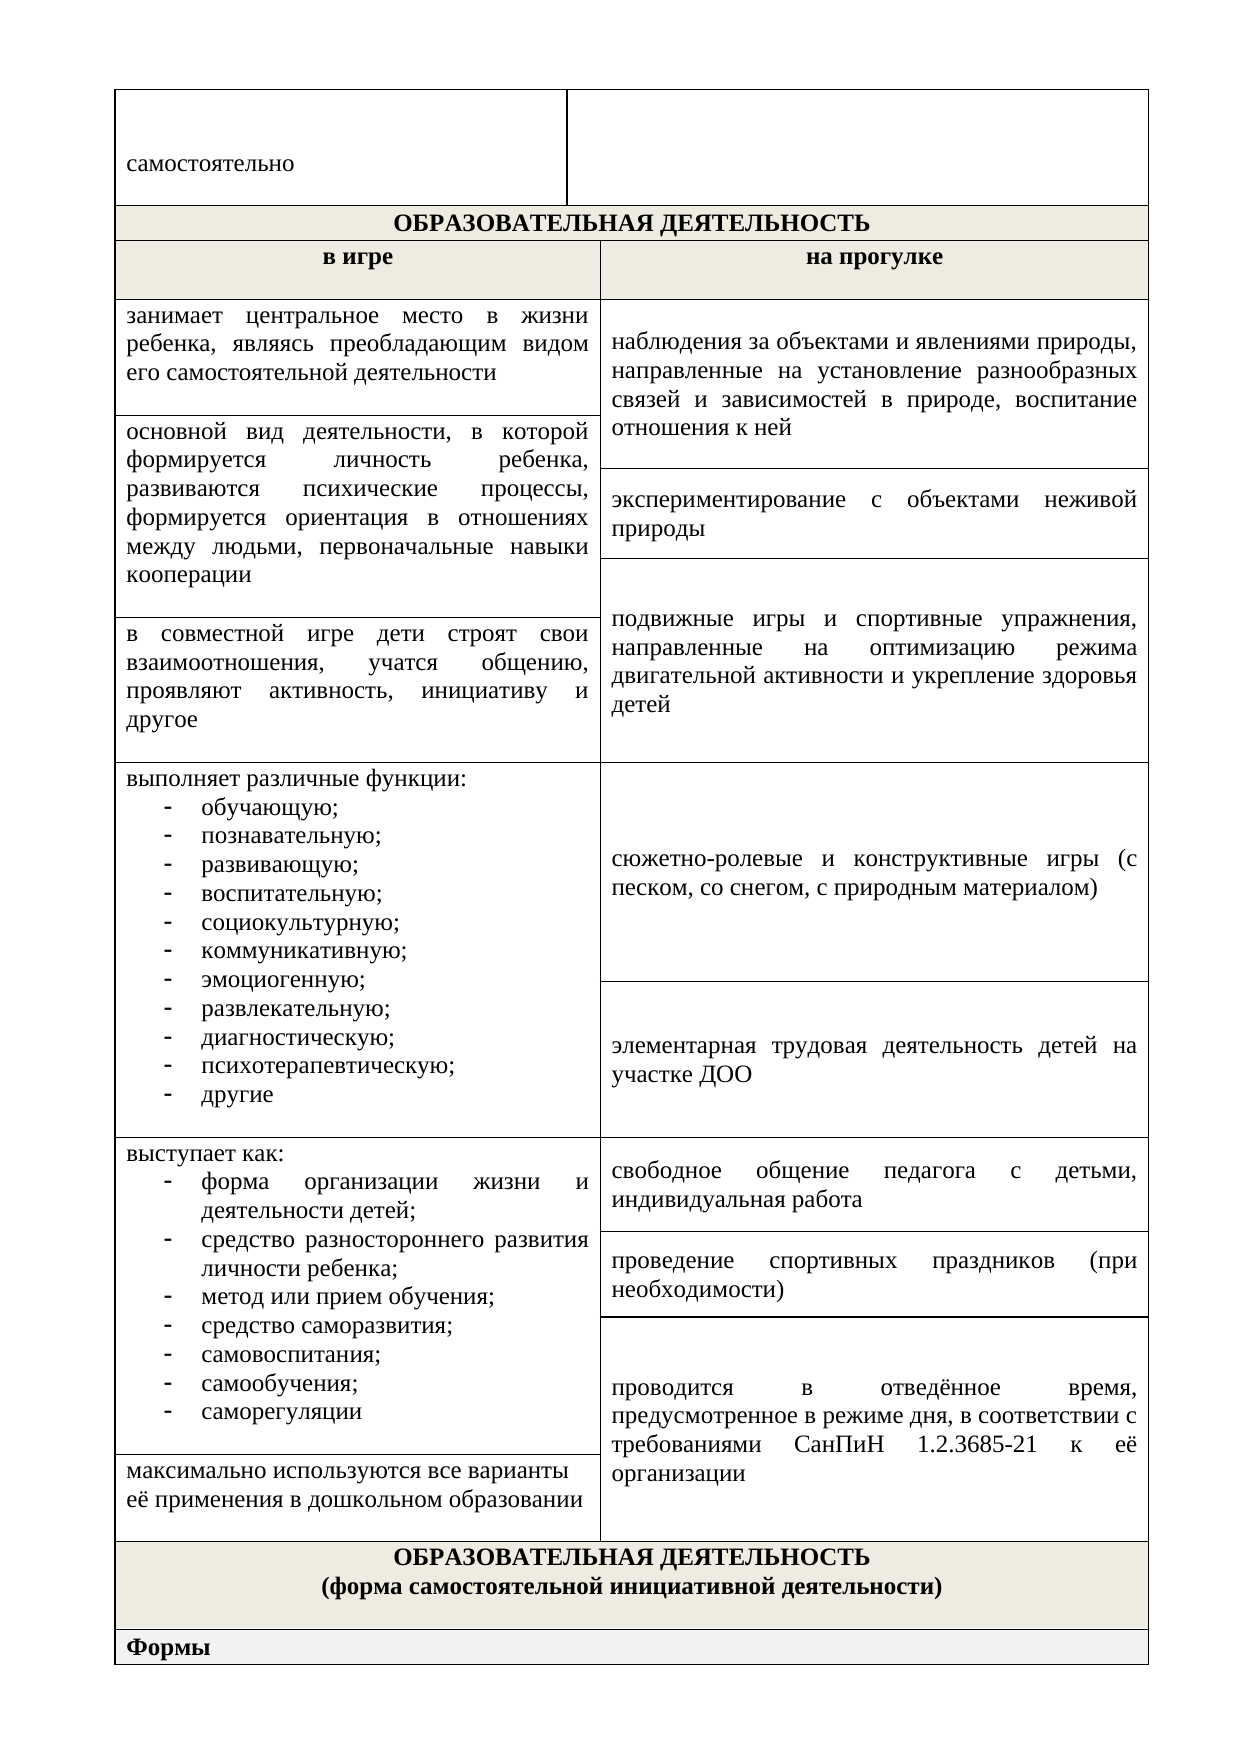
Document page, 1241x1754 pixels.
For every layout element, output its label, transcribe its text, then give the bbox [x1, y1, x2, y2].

table_cell ОБРАЗОВАТЕЛЬНАЯ ДЕЯТЕЛЬНОСТЬ (форма самостоятельной инициативной деятельности) [116, 1542, 1148, 1628]
table_cell максимально используются все варианты её применения в дошкольном образовании [116, 1455, 600, 1541]
table_cell Формы [116, 1630, 1148, 1664]
table_cell ОБРАЗОВАТЕЛЬНАЯ ДЕЯТЕЛЬНОСТЬ [116, 206, 1148, 240]
table_cell основной вид деятельности, в которой формируется личность ребенка, развиваются психические процессы, формируется ориентация в отношениях между людьми, первоначальные навыки кооперации [116, 416, 600, 617]
table_cell подвижные игры и спортивные упражнения, направленные на оптимизацию режима двигательной активности и укрепление здоровья детей [601, 559, 1148, 762]
table_cell выполняет различные функции: обучающую; познавательную; развивающую; воспитательную; социокультурную; коммуникативную; эмоциогенную; развлекательную; диагностическую; психотерапевтическую; другие [116, 763, 600, 1137]
table_cell выступает как: форма организации жизни и деятельности детей; средство разностороннего развития личности ребенка; метод или прием обучения; средство саморазвития; самовоспитания; самообучения; саморегуляции [116, 1138, 600, 1454]
table_cell наблюдения за объектами и явлениями природы, направленные на установление разнообразных связей и зависимостей в природе, воспитание отношения к ней [601, 300, 1148, 468]
table_cell сюжетно-ролевые и конструктивные игры (с песком, со снегом, с природным материалом) [601, 763, 1148, 981]
table_cell свободное общение педагога с детьми, индивидуальная работа [601, 1138, 1148, 1231]
table_cell проводится в отведённое время, предусмотренное в режиме дня, в соответствии с требованиями СанПиН 1.2.3685-21 к её организации [601, 1318, 1148, 1541]
table_cell проведение спортивных праздников (при необходимости) [601, 1232, 1148, 1316]
table_cell экспериментирование с объектами неживой природы [601, 469, 1148, 558]
table_cell в совместной игре дети строят свои взаимоотношения, учатся общению, проявляют активность, инициативу и другое [116, 618, 600, 762]
table_cell на прогулке [601, 241, 1148, 299]
table_cell в игре [116, 241, 600, 299]
table_cell занимает центральное место в жизни ребенка, являясь преобладающим видом его самостоятельной деятельности [116, 300, 600, 415]
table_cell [568, 90, 1148, 205]
table_cell элементарная трудовая деятельность детей на участке ДОО [601, 982, 1148, 1137]
